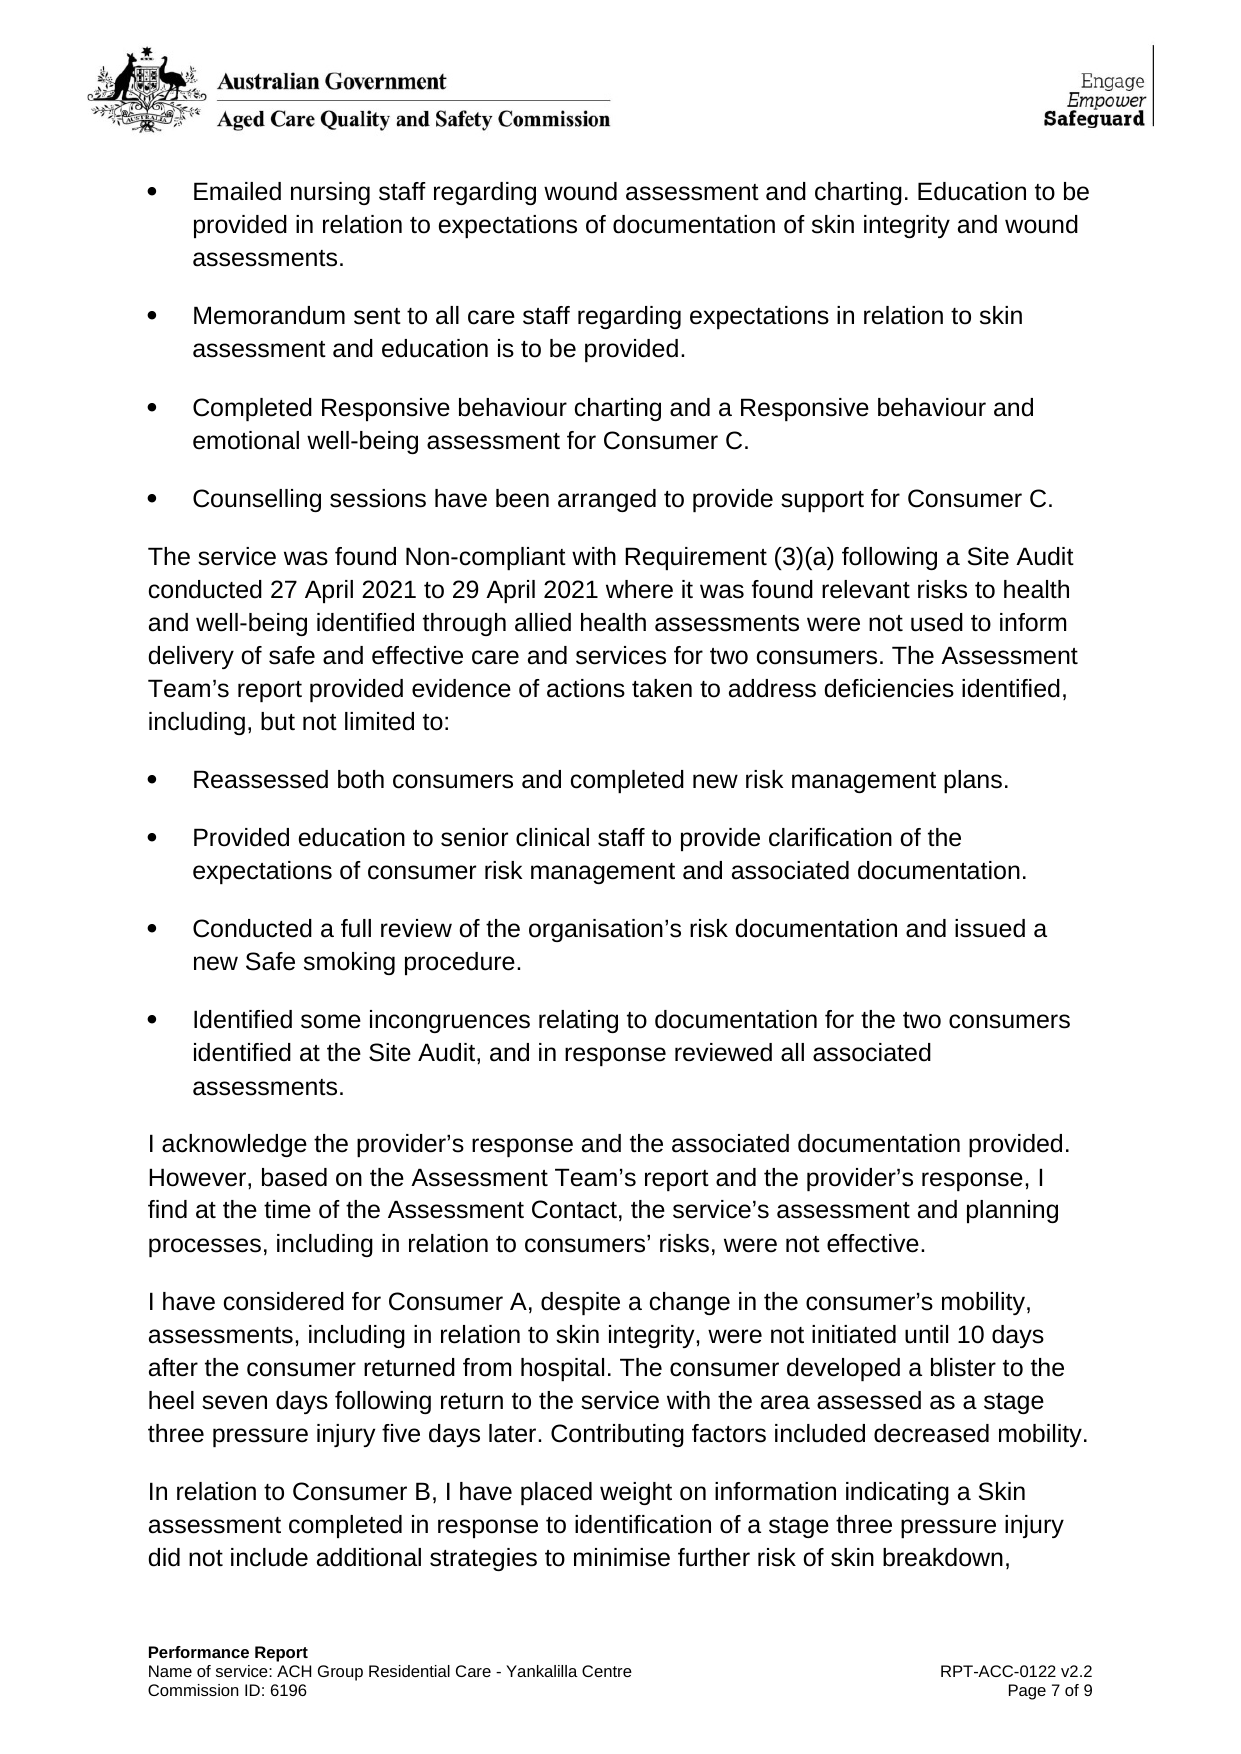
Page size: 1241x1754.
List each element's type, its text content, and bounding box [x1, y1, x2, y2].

list Memorandum sent to all care staff regarding expectations in relation to skin assessment and education is to be provided. [148, 301, 1092, 363]
list Identified some incongruences relating to documentation for the two consumers identified at the Site Audit, and in response reviewed all associated assessments. [148, 1005, 1092, 1100]
list Emailed nursing staff regarding wound assessment and charting. Education to be provided in relation to expectations of documentation of skin integrity and wound assessments. [148, 177, 1092, 272]
list Reassessed both consumers and completed new risk management plans. [148, 765, 1092, 794]
text The service was found Non-compliant with Requirement (3)(a) following a Site Audit conducted 27 April 2021 to 29 April 2021 where it was found relevant risks to health and well-being identified through allied health assessments were not used to inform delivery of safe and effective care and services for two consumers. The Assessment Team’s report provided evidence of actions taken to address deficiencies identified, including, but not limited to: [148, 542, 1092, 736]
picture [1, 0, 1241, 154]
list Counselling sessions have been arranged to provide support for Consumer C. [148, 484, 1092, 512]
list Provided education to senior clinical staff to provide clarification of the expectations of consumer risk management and associated documentation. [148, 823, 1092, 885]
list Completed Responsive behaviour charting and a Responsive behaviour and emotional well-being assessment for Consumer C. [148, 392, 1092, 454]
text I acknowledge the provider’s response and the associated documentation provided. However, based on the Assessment Team’s report and the provider’s response, I find at the time of the Assessment Contact, the service’s assessment and planning processes, including in relation to consumers’ risks, were not effective. [148, 1129, 1092, 1257]
list Conducted a full review of the organisation’s risk documentation and issued a new Safe smoking procedure. [148, 914, 1092, 976]
text I have considered for Consumer A, despite a change in the consumer’s mobility, assessments, including in relation to skin integrity, were not initiated until 10 days after the consumer returned from hospital. The consumer developed a blister to the heel seven days following return to the service with the area assessed as a stage three pressure injury five days later. Contributing factors included decreased mobility. [148, 1287, 1092, 1447]
